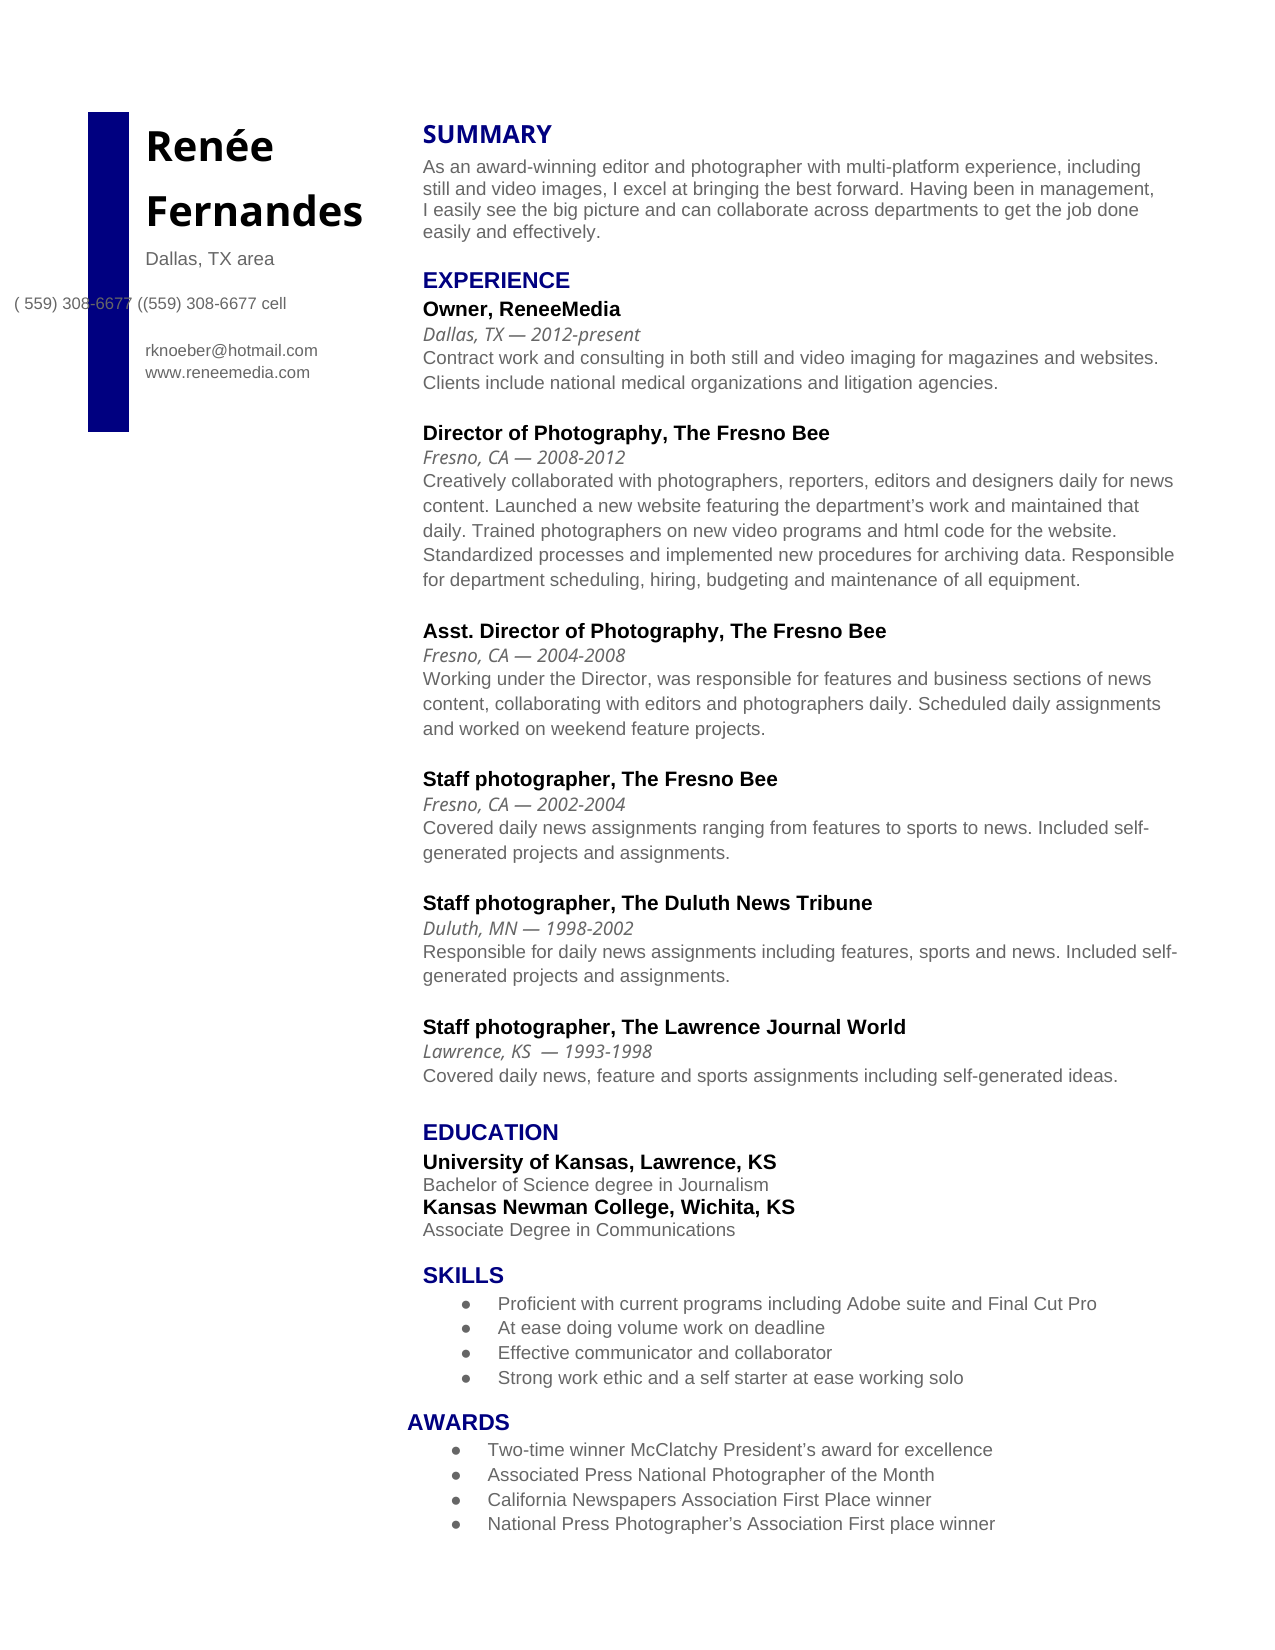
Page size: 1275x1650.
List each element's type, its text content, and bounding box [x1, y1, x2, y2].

table_header SUMMARY As an award-winning editor and photographer with multi-platform experience, including still and video images, I excel at bringing the best forward. Having been in management, I easily see the big picture and can collaborate across departments to get the job done easily and effectively. EXPERIENCE Owner, ReneeMedia Dallas, TX — 2012-present Contract work and consulting in both still and video imaging for magazines and websites. Clients include national medical organizations and litigation agencies. Director of Photography, The Fresno Bee Fresno, CA — 2008-2012 Creatively collaborated with photographers, reporters, editors and designers daily for news content. Launched a new website featuring the department’s work and maintained that daily. Trained photographers on new video programs and html code for the website. Standardized processes and implemented new procedures for archiving data. Responsible for department scheduling, hiring, budgeting and maintenance of all equipment. Asst. Director of Photography, The Fresno Bee Fresno, CA — 2004-2008 Working under the Director, was responsible for features and business sections of news content, collaborating with editors and photographers daily. Scheduled daily assignments and worked on weekend feature projects. Staff photographer, The Fresno Bee Fresno, CA — 2002-2004 Covered daily news assignments ranging from features to sports to news. Included self-generated projects and assignments. Staff photographer, The Duluth News Tribune Duluth, MN — 1998-2002 Responsible for daily news assignments including features, sports and news. Included self-generated projects and assignments. Staff photographer, The Lawrence Journal World Lawrence, KS — 1993-1998 Covered daily news, feature and sports assignments including self-generated ideas. EDUCATION University of Kansas, Lawrence, KS Bachelor of Science degree in Journalism Kansas Newman College, Wichita, KS Associate Degree in Communications SKILLS Proficient with current programs including Adobe suite and Final Cut Pro At ease doing volume work on deadline Effective communicator and collaborator Strong work ethic and a self starter at ease working solo [409, 102, 1194, 1407]
list Associated Press National Photographer of the Month [450, 1464, 1200, 1485]
subtitle AWARDS [0, 1409, 1200, 1435]
table_header [14, 102, 144, 1407]
list California Newspapers Association First Place winner [450, 1488, 1200, 1510]
table_header Renée Fernandes Dallas, TX area ( 559) 308-6677 ((559) 308-6677 cell rknoeber@hotmail.com www.reneemedia.com [146, 102, 407, 1407]
list National Press Photographer’s Association First place winner [450, 1513, 1200, 1535]
list Two-time winner McClatchy President’s award for excellence [450, 1439, 1200, 1460]
